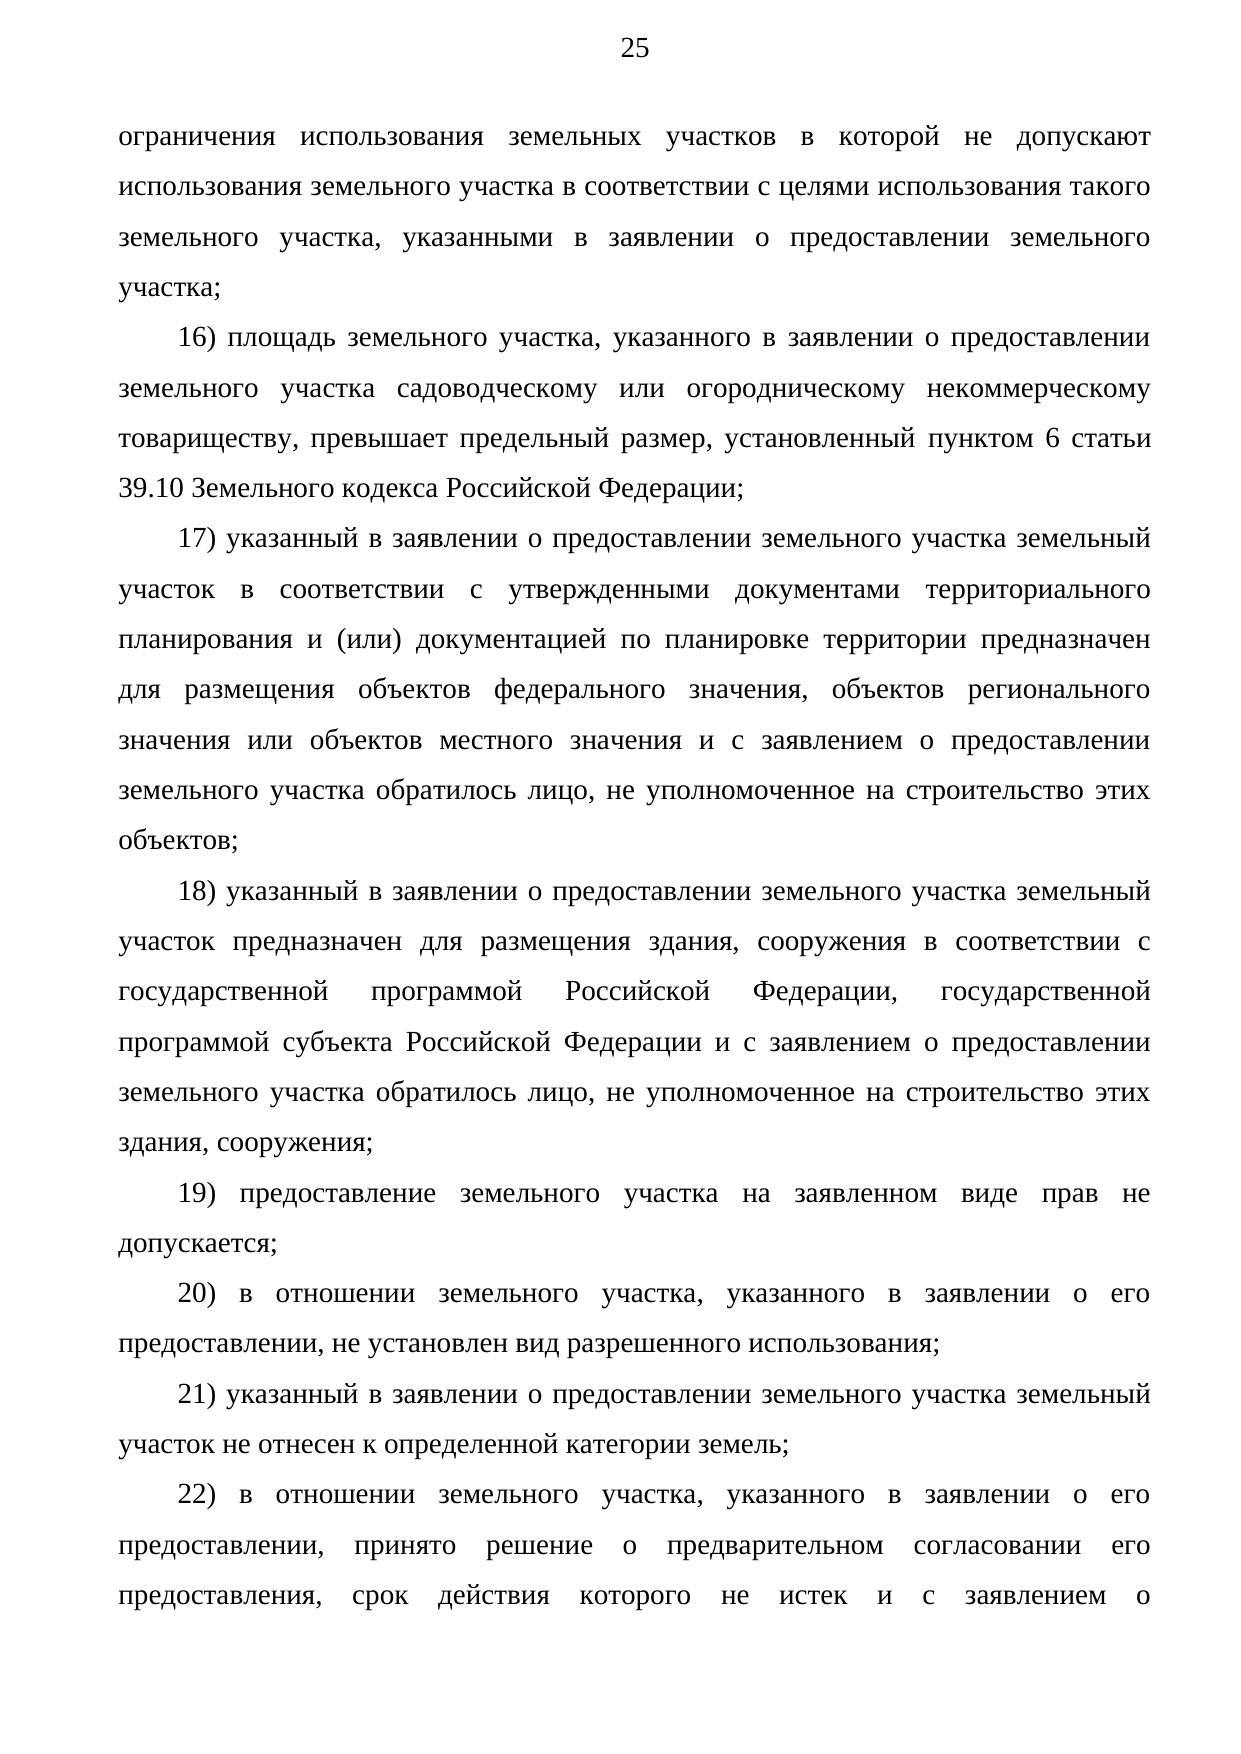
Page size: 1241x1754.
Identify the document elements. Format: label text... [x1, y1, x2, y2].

text 21) указанный в заявлении о предоставлении земельного участка земельный участок не отнесен к определенной категории земель; [118, 1376, 1152, 1460]
text 20) в отношении земельного участка, указанного в заявлении о его предоставлении, не установлен вид разрешенного использования; [118, 1275, 1152, 1359]
text 18) указанный в заявлении о предоставлении земельного участка земельный участок предназначен для размещения здания, сооружения в соответствии с государственной программой Российской Федерации, государственной программой субъекта Российской Федерации и с заявлением о предоставлении земельного участка обратилось лицо, не уполномоченное на строительство этих здания, сооружения; [118, 873, 1152, 1158]
text 17) указанный в заявлении о предоставлении земельного участка земельный участок в соответствии с утвержденными документами территориального планирования и (или) документацией по планировке территории предназначен для размещения объектов федерального значения, объектов регионального значения или объектов местного значения и с заявлением о предоставлении земельного участка обратилось лицо, не уполномоченное на строительство этих объектов; [118, 521, 1152, 856]
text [118, 118, 1152, 303]
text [118, 1477, 1152, 1611]
text 16) площадь земельного участка, указанного в заявлении о предоставлении земельного участка садоводческому или огородническому некоммерческому товариществу, превышает предельный размер, установленный пунктом 6 статьи 39.10 Земельного кодекса Российской Федерации; [118, 319, 1152, 504]
text 19) предоставление земельного участка на заявленном виде прав не допускается; [118, 1175, 1152, 1258]
